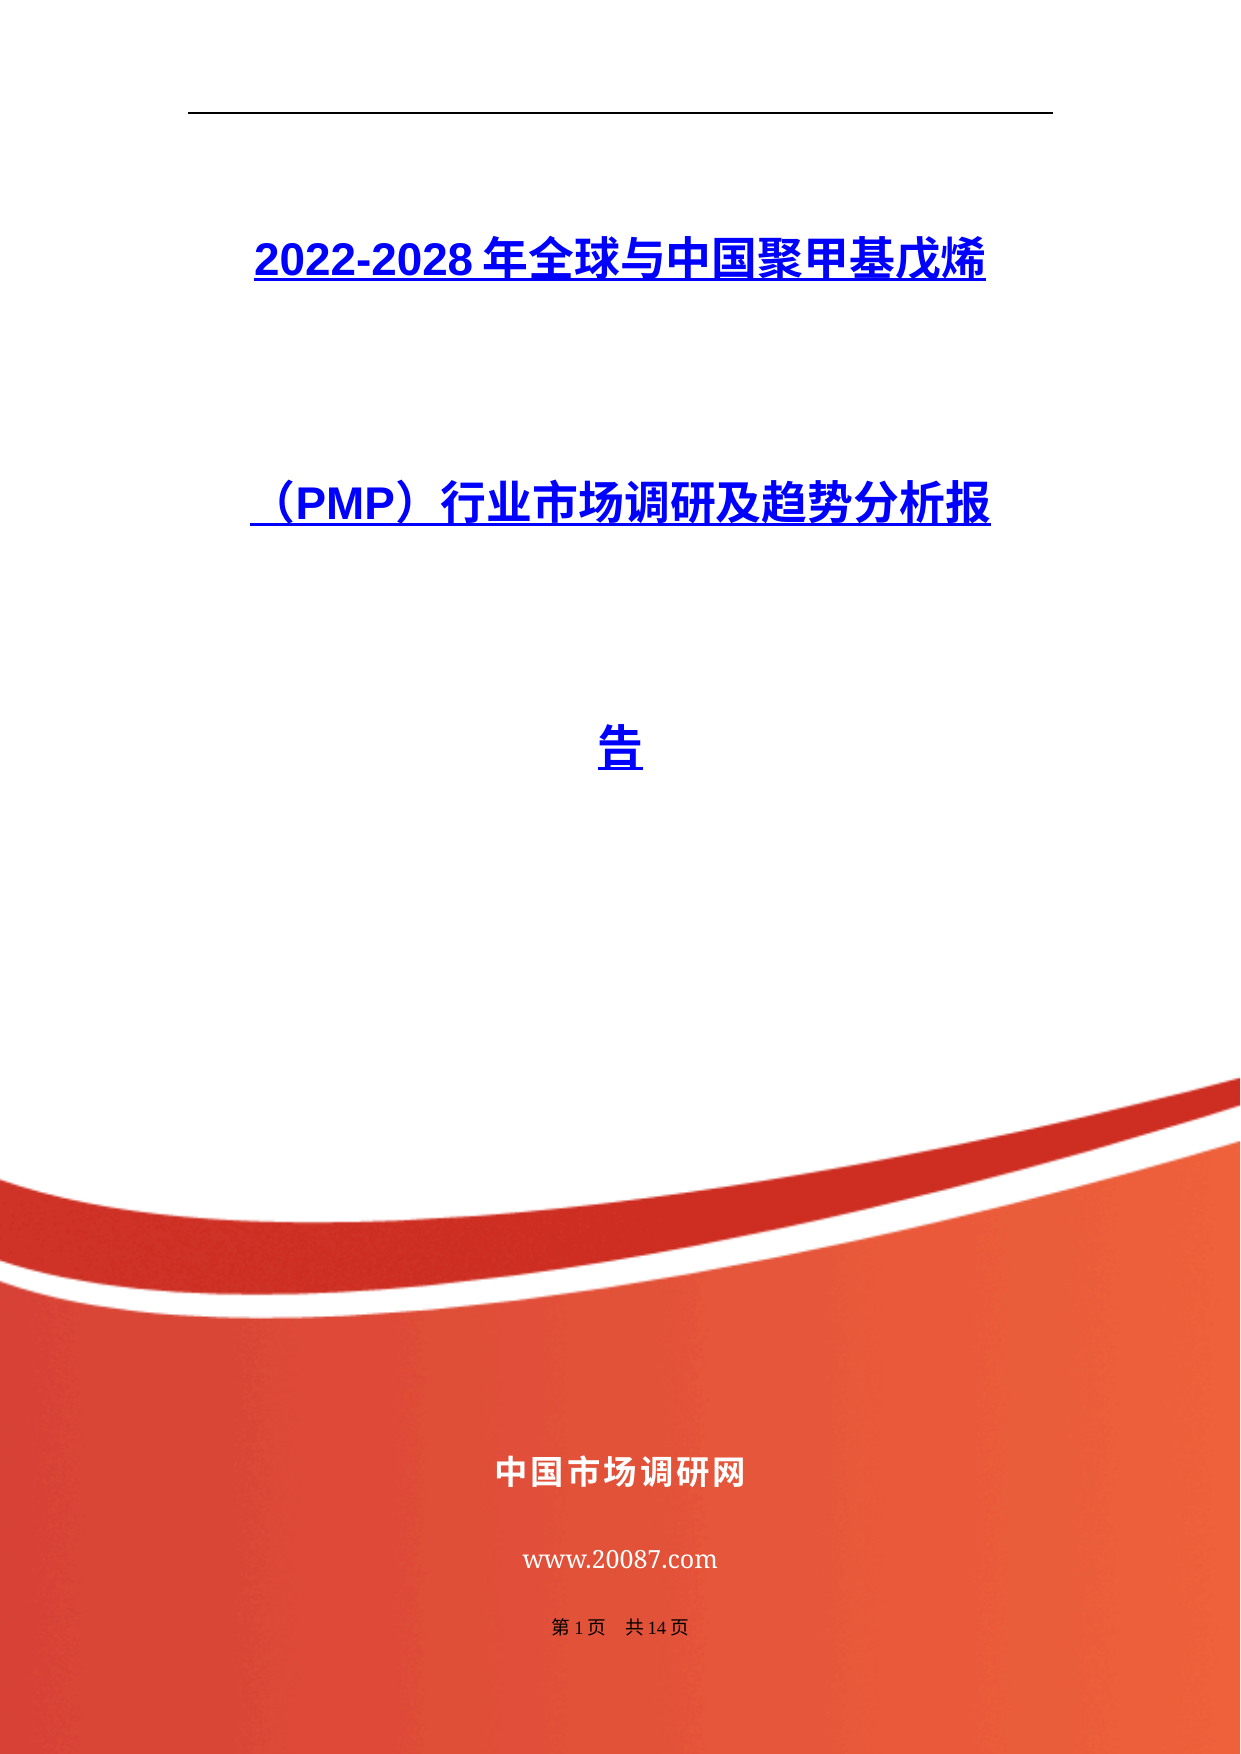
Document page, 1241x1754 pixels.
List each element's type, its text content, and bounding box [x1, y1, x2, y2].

subtitle 中国市场调研网 [187, 1437, 1053, 1502]
table_header 2022-2028年全球与中国聚甲基戊烯（PMP）行业市场调研及趋势分析报告 [188, 207, 1053, 871]
picture [0, 1006, 1241, 1754]
text www.20087.com [187, 1526, 1053, 1591]
